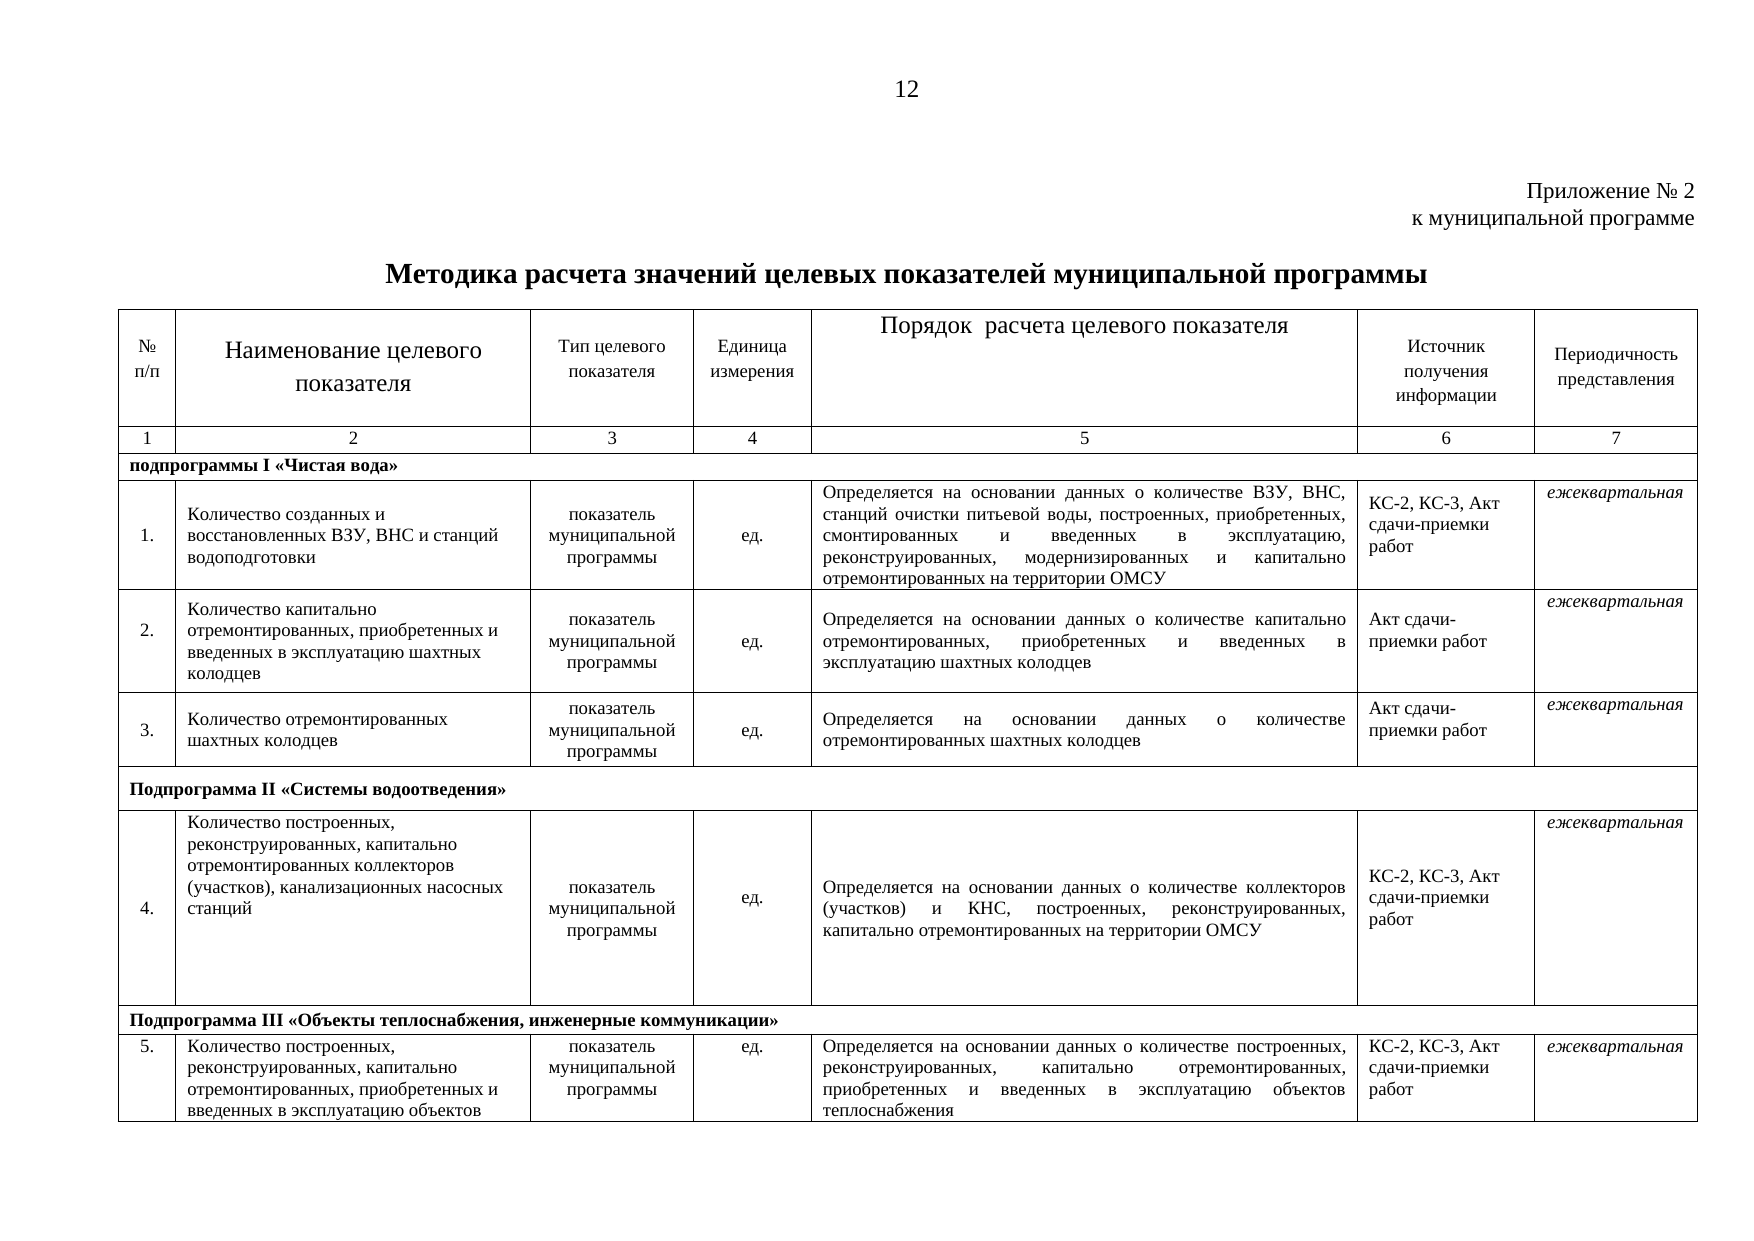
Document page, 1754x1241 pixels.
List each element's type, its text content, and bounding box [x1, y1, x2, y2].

table_cell Подпрограмма II «Системы водоотведения» [119, 767, 1697, 810]
table_cell ежеквартальная [1535, 481, 1697, 589]
table_cell 2 [176, 427, 530, 453]
table_cell 2. [119, 590, 175, 692]
table_header Тип целевого показателя [531, 310, 693, 426]
text Приложение № 2 [118, 177, 1695, 203]
table_cell 6 [1358, 427, 1534, 453]
table_cell подпрограммы I «Чистая вода» [119, 454, 1697, 480]
table_cell показатель муниципальной программы [531, 693, 693, 766]
table_cell Акт сдачи-приемки работ [1358, 693, 1534, 766]
table_header № п/п [119, 310, 175, 426]
table_header Единица измерения [694, 310, 811, 426]
table_cell ежеквартальная [1535, 693, 1697, 766]
table_cell Количество отремонтированных шахтных колодцев [176, 693, 530, 766]
table_cell Подпрограмма III «Объекты теплоснабжения, инженерные коммуникации» [119, 1006, 1697, 1033]
table_cell показатель муниципальной программы [531, 481, 693, 589]
table_cell Количество капитально отремонтированных, приобретенных и введенных в эксплуатацию шахтных колодцев [176, 590, 530, 692]
table_cell ед. [694, 481, 811, 589]
table_header Источник получения информации [1358, 310, 1534, 426]
table_cell Определяется на основании данных о количестве коллекторов (участков) и КНС, построенных, реконструированных, капитально отремонтированных на территории ОМСУ [812, 811, 1357, 1005]
table_header Наименование целевого показателя [176, 310, 530, 426]
table_cell КС-2, КС-3, Акт сдачи-приемки работ [1358, 811, 1534, 1005]
table_cell Количество построенных, реконструированных, капитально отремонтированных, приобретенных и введенных в эксплуатацию объектов теплоснабжения [176, 1035, 530, 1121]
table_cell Количество построенных, реконструированных, капитально отремонтированных коллекторов (участков), канализационных насосных станций [176, 811, 530, 1005]
table_cell Количество созданных и восстановленных ВЗУ, ВНС и станций водоподготовки [176, 481, 530, 589]
table_header Периодичность представления [1535, 310, 1697, 426]
table_cell показатель муниципальной программы [531, 590, 693, 692]
text к муниципальной программе [118, 203, 1695, 230]
table_header Порядок расчета целевого показателя [812, 310, 1357, 426]
table_cell 4. [119, 811, 175, 1005]
table_cell 7 [1535, 427, 1697, 453]
table_cell 5 [812, 427, 1357, 453]
table_cell Определяется на основании данных о количестве ВЗУ, ВНС, станций очистки питьевой воды, построенных, приобретенных, смонтированных и введенных в эксплуатацию, реконструированных, модернизированных и капитально отремонтированных на территории ОМСУ [812, 481, 1357, 589]
table_cell показатель муниципальной программы [531, 811, 693, 1005]
table_cell Акт сдачи-приемки работ [1358, 590, 1534, 692]
table_cell ед. [694, 590, 811, 692]
table_cell 1 [119, 427, 175, 453]
table_cell Определяется на основании данных о количестве отремонтированных шахтных колодцев [812, 693, 1357, 766]
table_cell ежеквартальная [1535, 811, 1697, 1005]
table_cell КС-2, КС-3, Акт сдачи-приемки работ [1358, 1035, 1534, 1121]
table_cell ед. [694, 811, 811, 1005]
table_cell ед. [694, 1035, 811, 1121]
table_cell 1. [119, 481, 175, 589]
table_cell ед. [694, 693, 811, 766]
table_cell ежеквартальная [1535, 590, 1697, 692]
table_cell Определяется на основании данных о количестве капитально отремонтированных, приобретенных и введенных в эксплуатацию шахтных колодцев [812, 590, 1357, 692]
table_cell 5. [119, 1035, 175, 1121]
table_cell показатель муниципальной программы [531, 1035, 693, 1121]
table_cell КС-2, КС-3, Акт сдачи-приемки работ [1358, 481, 1534, 589]
table_cell 3. [119, 693, 175, 766]
text Методика расчета значений целевых показателей муниципальной программы [118, 256, 1695, 290]
table_cell 4 [694, 427, 811, 453]
table_cell ежеквартальная [1535, 1035, 1697, 1121]
table_cell 3 [531, 427, 693, 453]
